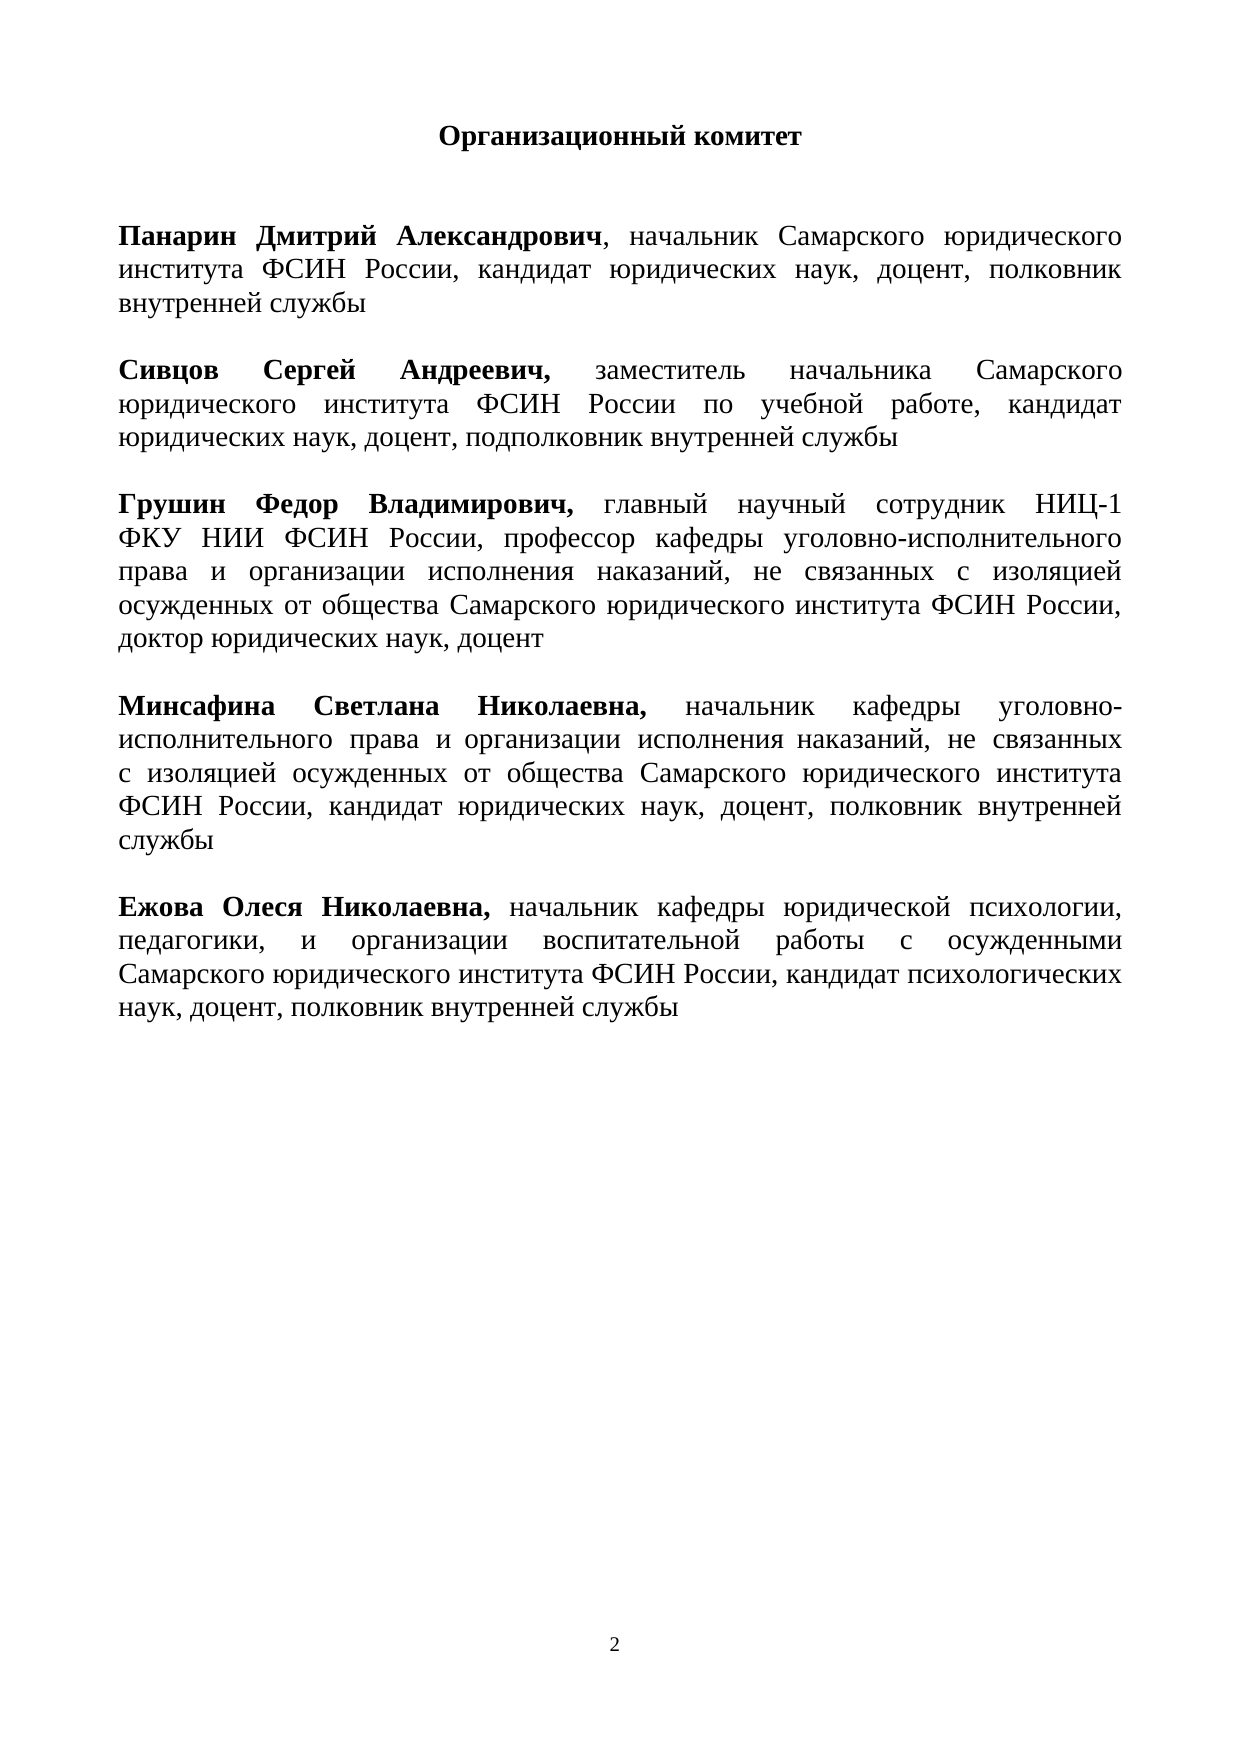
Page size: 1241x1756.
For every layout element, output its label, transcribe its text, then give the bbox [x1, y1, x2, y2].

text Грушин Федор Владимирович, главный научный сотрудник НИЦ-1 ФКУ НИИ ФСИН России, профессор кафедры уголовно-исполнительного права и организации исполнения наказаний, не связанных с изоляцией осужденных от общества Самарского юридического института ФСИН России, доктор юридических наук, доцент [118, 486, 1123, 654]
text Сивцов Сергей Андреевич, заместитель начальника Самарского юридического института ФСИН России по учебной работе, кандидат юридических наук, доцент, подполковник внутренней службы [118, 352, 1122, 453]
text Ежова Олеся Николаевна, начальник кафедры юридической психологии, педагогики, и организации воспитательной работы с осужденными Самарского юридического института ФСИН России, кандидат психологических наук, доцент, полковник внутренней службы [118, 889, 1122, 1023]
text Минсафина Светлана Николаевна, начальник кафедры уголовно- исполнительного права и организации исполнения наказаний, не связанных с изоляцией осужденных от общества Самарского юридического института ФСИН России, кандидат юридических наук, доцент, полковник внутренней службы [118, 688, 1123, 855]
text Панарин Дмитрий Александрович, начальник Самарского юридического института ФСИН России, кандидат юридических наук, доцент, полковник внутренней службы [118, 218, 1122, 318]
text Организационный комитет [104, 118, 1136, 151]
